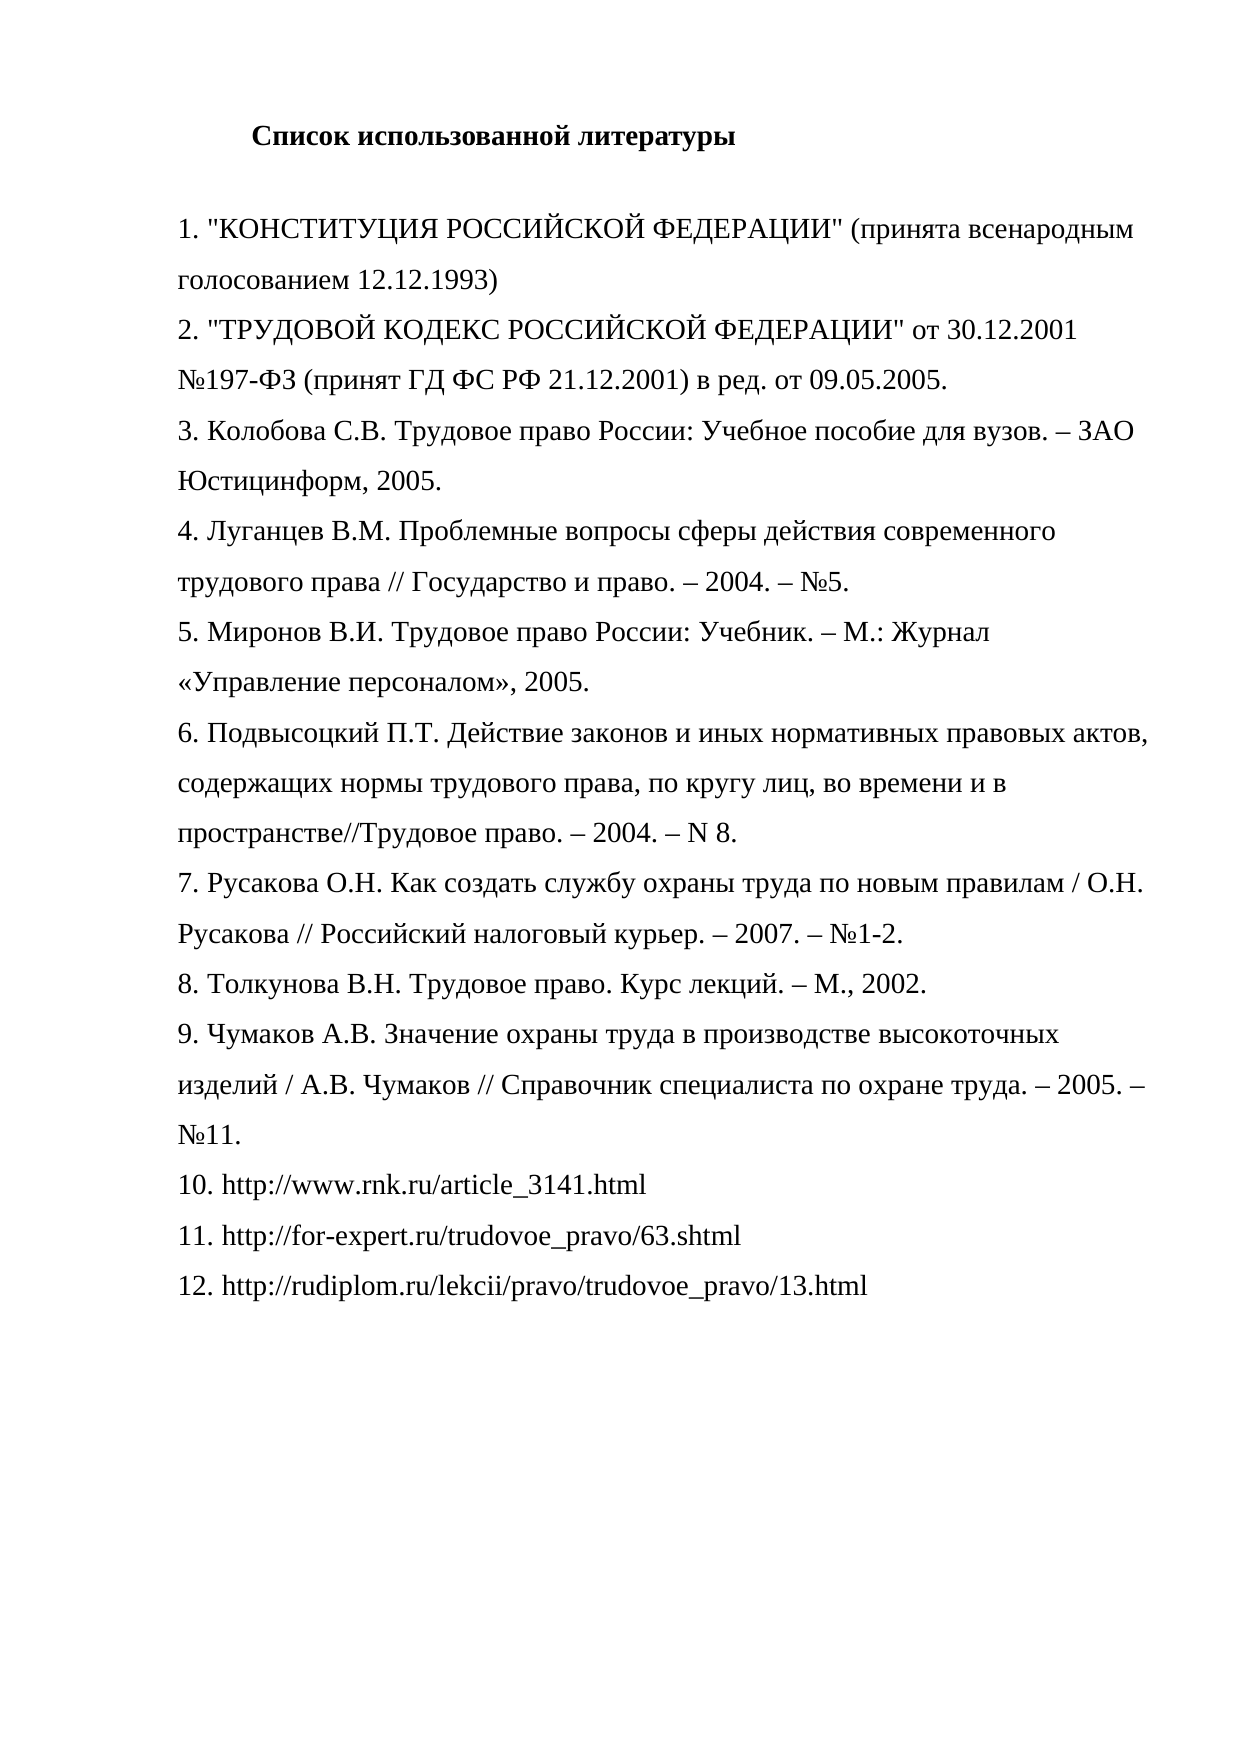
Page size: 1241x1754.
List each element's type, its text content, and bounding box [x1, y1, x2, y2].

list "КОНСТИТУЦИЯ РОССИЙСКОЙ ФЕДЕРАЦИИ" (принята всенародным голосованием 12.12.1993) [177, 212, 1152, 295]
list Луганцев В.М. Проблемные вопросы сферы действия современного трудового права // Государство и право. – 2004. – №5. [177, 513, 1152, 597]
list Толкунова В.Н. Трудовое право. Курс лекций. – М., 2002. [177, 966, 1152, 1000]
list http://for-expert.ru/trudovoe_pravo/63.shtml [177, 1218, 1152, 1251]
subtitle Список использованной литературы [177, 118, 1152, 152]
list Подвысоцкий П.Т. Действие законов и иных нормативных правовых актов, содержащих нормы трудового права, по кругу лиц, во времени и в пространстве//Трудовое право. – 2004. – N 8. [177, 715, 1152, 849]
list Колобова С.В. Трудовое право России: Учебное пособие для вузов. – ЗАО Юстицинформ, 2005. [177, 413, 1152, 497]
list http://www.rnk.ru/article_3141.html [177, 1167, 1152, 1201]
list "ТРУДОВОЙ КОДЕКС РОССИЙСКОЙ ФЕДЕРАЦИИ" от 30.12.2001 №197-ФЗ (принят ГД ФС РФ 21.12.2001) в ред. от 09.05.2005. [177, 312, 1152, 396]
list Русакова О.Н. Как создать службу охраны труда по новым правилам / О.Н. Русакова // Российский налоговый курьер. – 2007. – №1-2. [177, 866, 1152, 949]
list Чумаков А.В. Значение охраны труда в производстве высокоточных изделий / А.В. Чумаков // Справочник специалиста по охране труда. – 2005. – №11. [177, 1017, 1152, 1151]
list Миронов В.И. Трудовое право России: Учебник. – М.: Журнал «Управление персоналом», 2005. [177, 614, 1152, 698]
list http://rudiplom.ru/lekcii/pravo/trudovoe_pravo/13.html [177, 1268, 1152, 1302]
